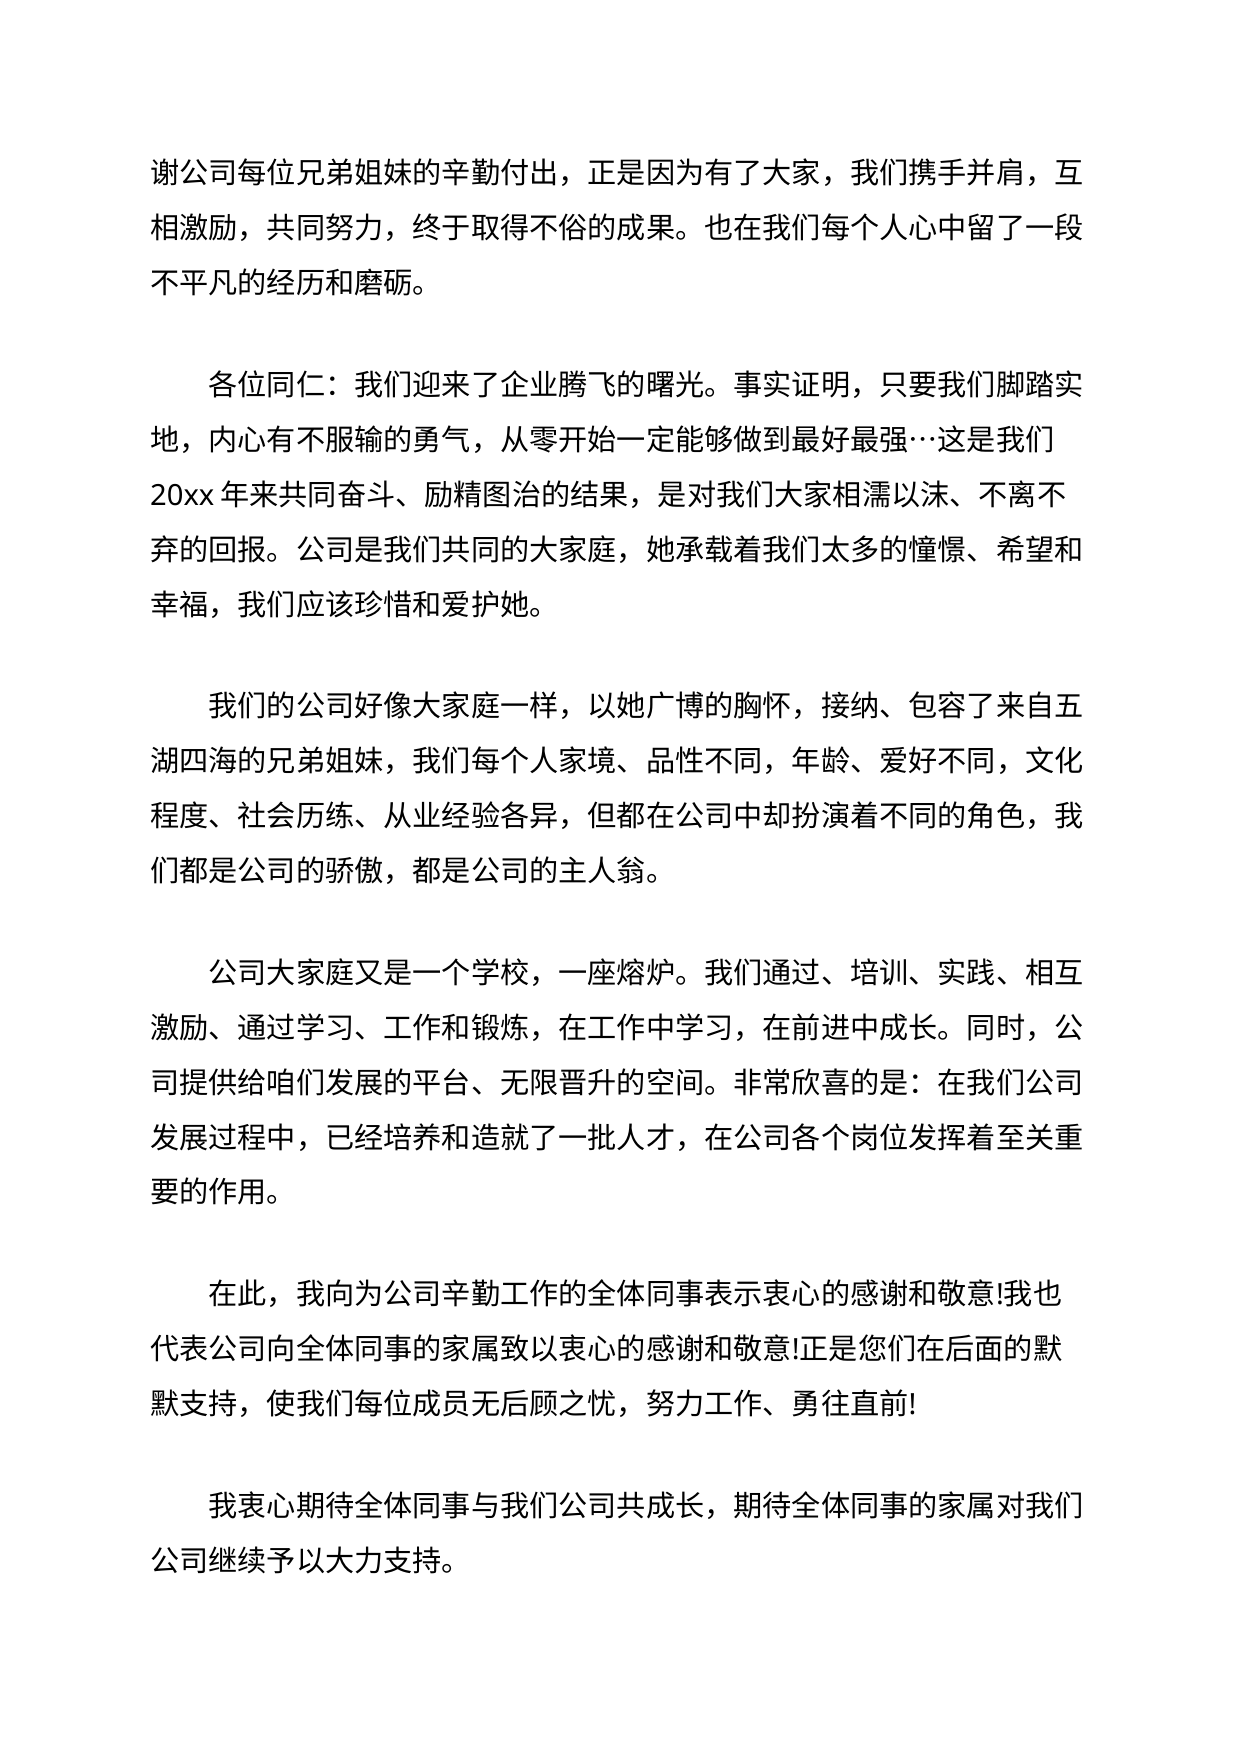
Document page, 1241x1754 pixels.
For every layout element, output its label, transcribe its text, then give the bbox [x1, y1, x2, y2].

text 各位同仁：我们迎来了企业腾飞的曙光。事实证明，只要我们脚踏实地，内心有不服输的勇气，从零开始一定能够做到最好最强…这是我们20xx年来共同奋斗、励精图治的结果，是对我们大家相濡以沫、不离不弃的回报。公司是我们共同的大家庭，她承载着我们太多的憧憬、希望和幸福，我们应该珍惜和爱护她。 [150, 362, 1090, 623]
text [150, 150, 1090, 302]
text 我们的公司好像大家庭一样，以她广博的胸怀，接纳、包容了来自五湖四海的兄弟姐妹，我们每个人家境、品性不同，年龄、爱好不同，文化程度、社会历练、从业经验各异，但都在公司中却扮演着不同的角色，我们都是公司的骄傲，都是公司的主人翁。 [150, 683, 1090, 890]
text 公司大家庭又是一个学校，一座熔炉。我们通过、培训、实践、相互激励、通过学习、工作和锻炼，在工作中学习，在前进中成长。同时，公司提供给咱们发展的平台、无限晋升的空间。非常欣喜的是：在我们公司发展过程中，已经培养和造就了一批人才，在公司各个岗位发挥着至关重要的作用。 [150, 949, 1090, 1211]
text 在此，我向为公司辛勤工作的全体同事表示衷心的感谢和敬意!我也代表公司向全体同事的家属致以衷心的感谢和敬意!正是您们在后面的默默支持，使我们每位成员无后顾之忧，努力工作、勇往直前! [150, 1271, 1090, 1423]
text 我衷心期待全体同事与我们公司共成长，期待全体同事的家属对我们公司继续予以大力支持。 [150, 1483, 1090, 1580]
